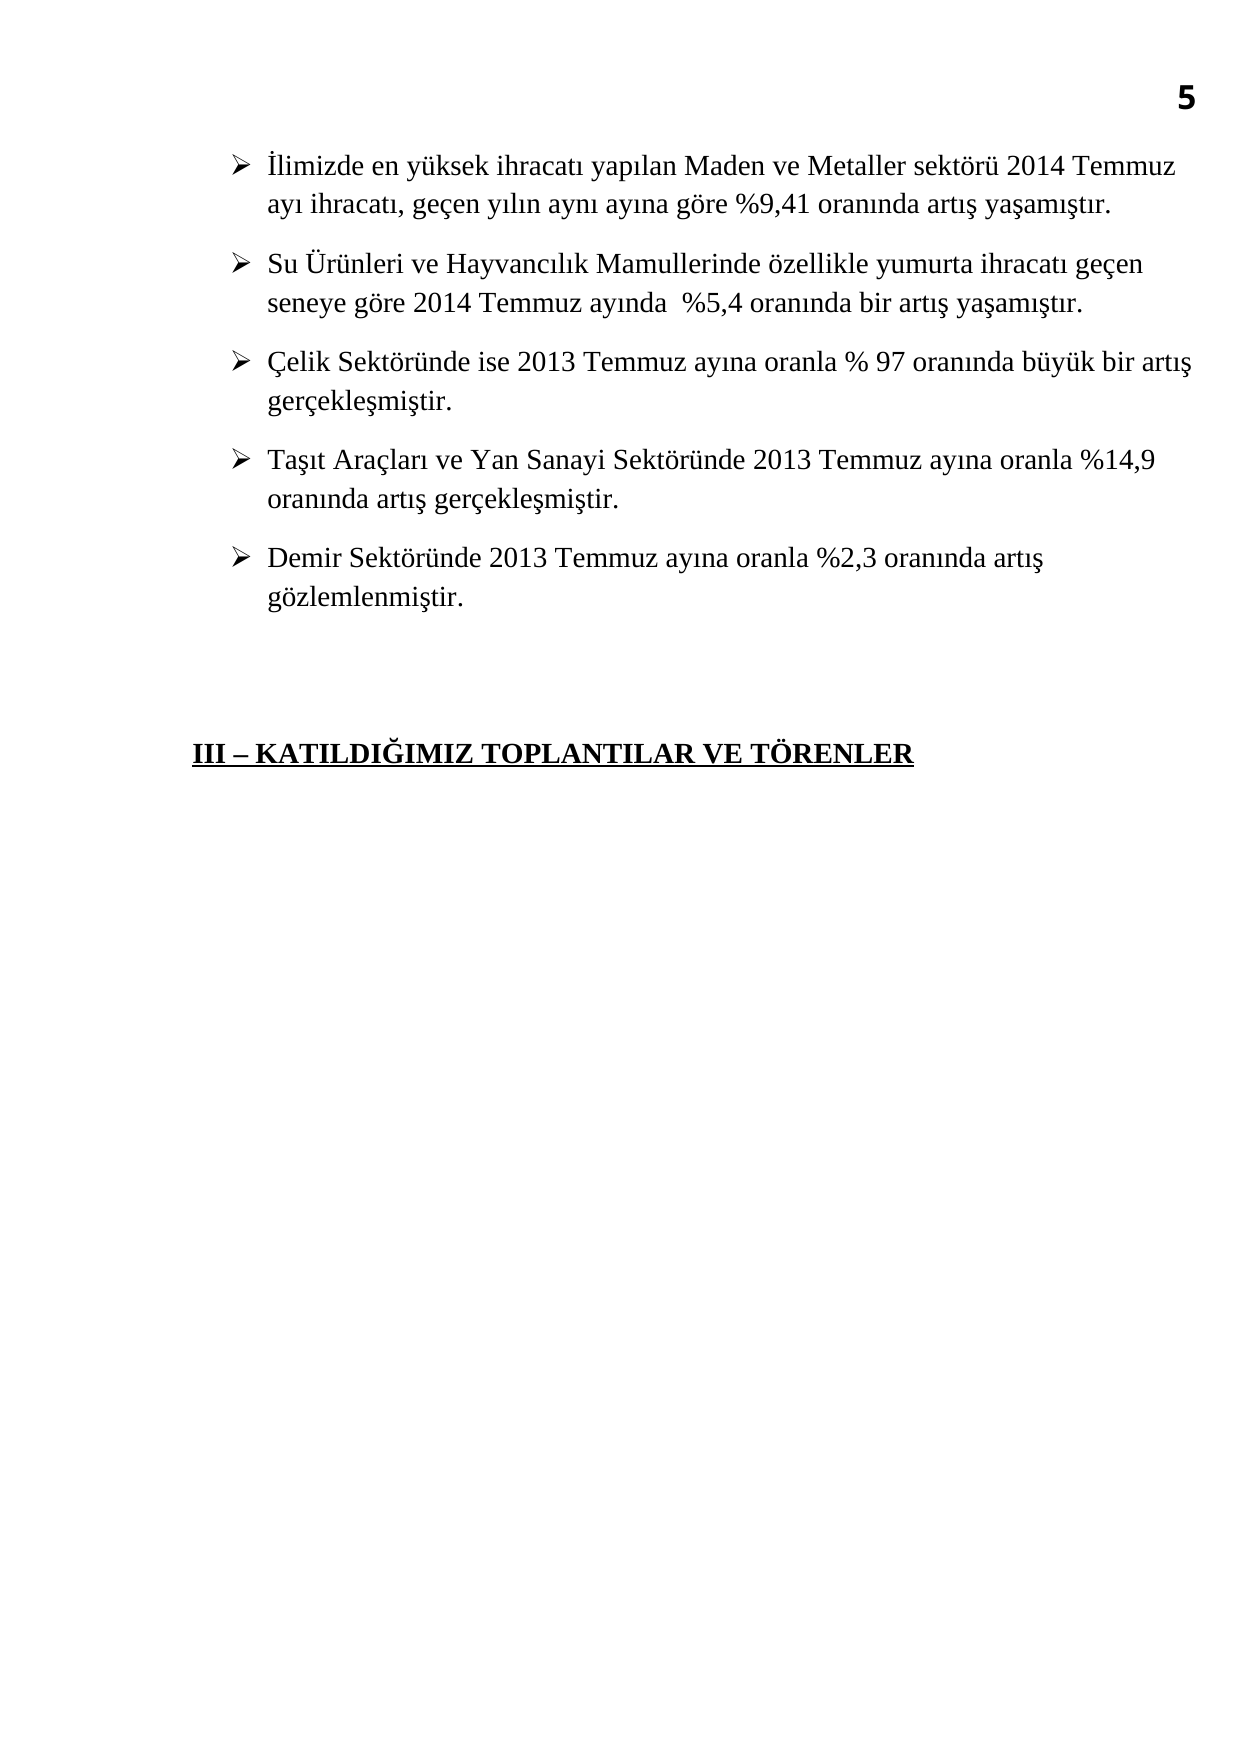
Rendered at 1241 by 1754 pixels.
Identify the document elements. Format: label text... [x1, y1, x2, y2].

list Taşıt Araçları ve Yan Sanayi Sektöründe 2013 Temmuz ayına oranla %14,9 oranında artış gerçekleşmiştir. [229, 442, 1196, 514]
list Su Ürünleri ve Hayvancılık Mamullerinde özellikle yumurta ihracatı geçen seneye göre 2014 Temmuz ayında %5,4 oranında bir artış yaşamıştır. [229, 246, 1196, 318]
text III – KATILDIĞIMIZ TOPLANTILAR VE TÖRENLER [192, 736, 1196, 769]
list İlimizde en yüksek ihracatı yapılan Maden ve Metaller sektörü 2014 Temmuz ayı ihracatı, geçen yılın aynı ayına göre %9,41 oranında artış yaşamıştır. [229, 148, 1196, 220]
list Demir Sektöründe 2013 Temmuz ayına oranla %2,3 oranında artış gözlemlenmiştir. [229, 540, 1196, 612]
list Çelik Sektöründe ise 2013 Temmuz ayına oranla % 97 oranında büyük bir artış gerçekleşmiştir. [229, 344, 1196, 416]
